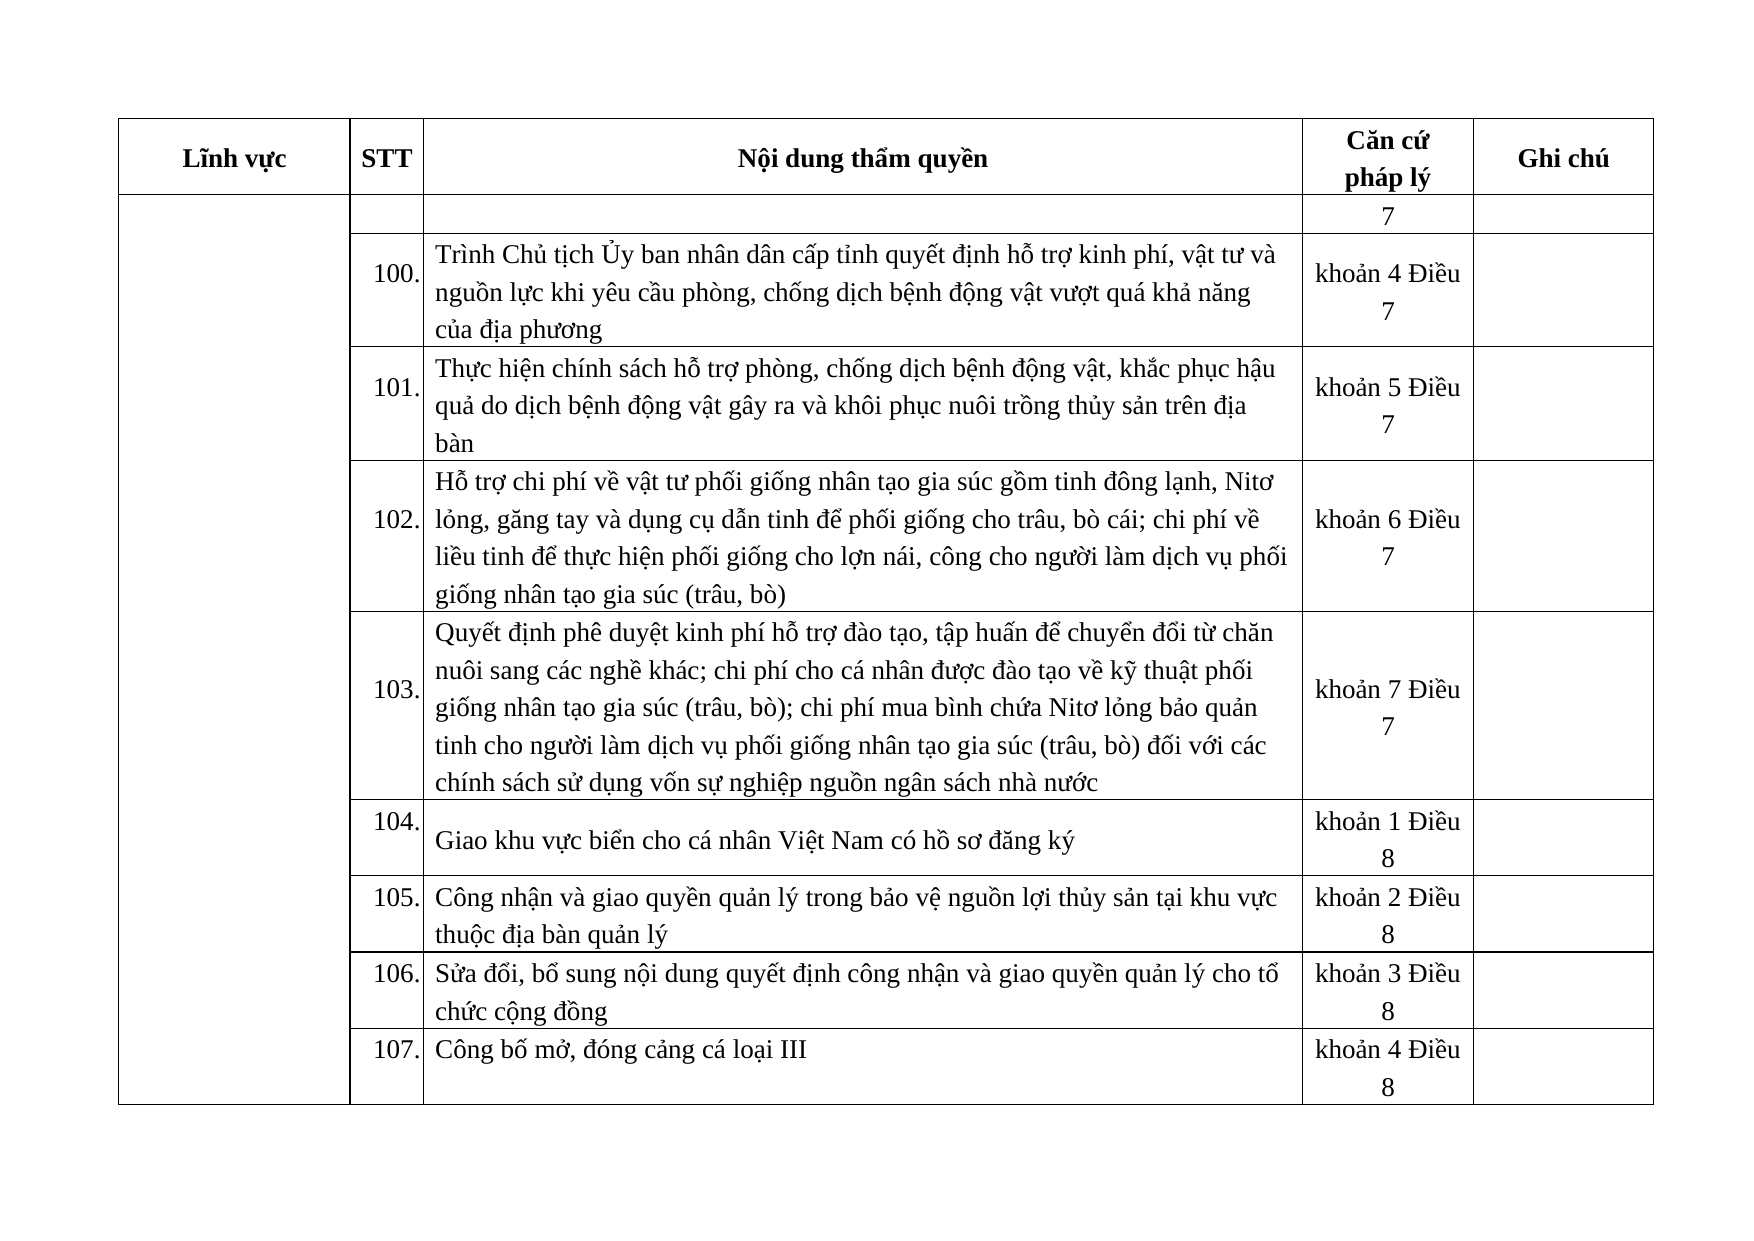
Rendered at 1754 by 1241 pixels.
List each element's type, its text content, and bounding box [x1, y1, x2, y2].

table_cell [351, 195, 423, 233]
table_cell [351, 347, 423, 460]
table_cell Sửa đổi, bổ sung nội dung quyết định công nhận và giao quyền quản lý cho tổ chức cộng đồng [424, 953, 1302, 1027]
table_cell [1474, 1029, 1653, 1103]
table_cell [1474, 461, 1653, 611]
table_header Ghi chú [1474, 119, 1653, 194]
table_cell [351, 953, 423, 1027]
table_cell [351, 234, 423, 346]
table_cell [351, 1029, 423, 1103]
table_header Lĩnh vực [119, 119, 349, 194]
table_header STT [351, 119, 423, 194]
table_cell Công bố mở, đóng cảng cá loại III [424, 1029, 1302, 1103]
table_cell khoản 7 Điều 7 [1303, 612, 1473, 799]
table_cell [351, 800, 423, 875]
table_cell Giao khu vực biển cho cá nhân Việt Nam có hồ sơ đăng ký [424, 800, 1302, 875]
table_cell Hỗ trợ chi phí về vật tư phối giống nhân tạo gia súc gồm tinh đông lạnh, Nitơ lỏng, găng tay và dụng cụ dẫn tinh để phối giống cho trâu, bò cái; chi phí về liều tinh để thực hiện phối giống cho lợn nái, công cho người làm dịch vụ phối giống nhân tạo gia súc (trâu, bò) [424, 461, 1302, 611]
table_cell khoản 3 Điều 8 [1303, 953, 1473, 1027]
table_cell [351, 612, 423, 799]
table_header Căn cứ pháp lý [1303, 119, 1473, 194]
table_cell [1474, 876, 1653, 951]
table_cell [424, 195, 1302, 233]
table_cell khoản 4 Điều 8 [1303, 1029, 1473, 1103]
table_cell [1474, 612, 1653, 799]
table_cell khoản 2 Điều 8 [1303, 876, 1473, 951]
table_cell Thực hiện chính sách hỗ trợ phòng, chống dịch bệnh động vật, khắc phục hậu quả do dịch bệnh động vật gây ra và khôi phục nuôi trồng thủy sản trên địa bàn [424, 347, 1302, 460]
table_cell [1474, 347, 1653, 460]
table_cell Trình Chủ tịch Ủy ban nhân dân cấp tỉnh quyết định hỗ trợ kinh phí, vật tư và nguồn lực khi yêu cầu phòng, chống dịch bệnh động vật vượt quá khả năng của địa phương [424, 234, 1302, 346]
table_cell khoản 5 Điều 7 [1303, 347, 1473, 460]
table_cell [1474, 800, 1653, 875]
table_cell Quyết định phê duyệt kinh phí hỗ trợ đào tạo, tập huấn để chuyển đổi từ chăn nuôi sang các nghề khác; chi phí cho cá nhân được đào tạo về kỹ thuật phối giống nhân tạo gia súc (trâu, bò); chi phí mua bình chứa Nitơ lỏng bảo quản tinh cho người làm dịch vụ phối giống nhân tạo gia súc (trâu, bò) đối với các chính sách sử dụng vốn sự nghiệp nguồn ngân sách nhà nước [424, 612, 1302, 799]
table_cell [1474, 234, 1653, 346]
table_cell [351, 461, 423, 611]
table_cell khoản 1 Điều 8 [1303, 800, 1473, 875]
table_cell [1474, 195, 1653, 233]
table_cell khoản 4 Điều 7 [1303, 234, 1473, 346]
table_cell khoản 3 Điều 7 [1303, 195, 1473, 233]
table_cell [1474, 953, 1653, 1027]
table_header Nội dung thẩm quyền [424, 119, 1302, 194]
table_cell khoản 6 Điều 7 [1303, 461, 1473, 611]
table_cell Công nhận và giao quyền quản lý trong bảo vệ nguồn lợi thủy sản tại khu vực thuộc địa bàn quản lý [424, 876, 1302, 951]
table_cell [351, 876, 423, 951]
